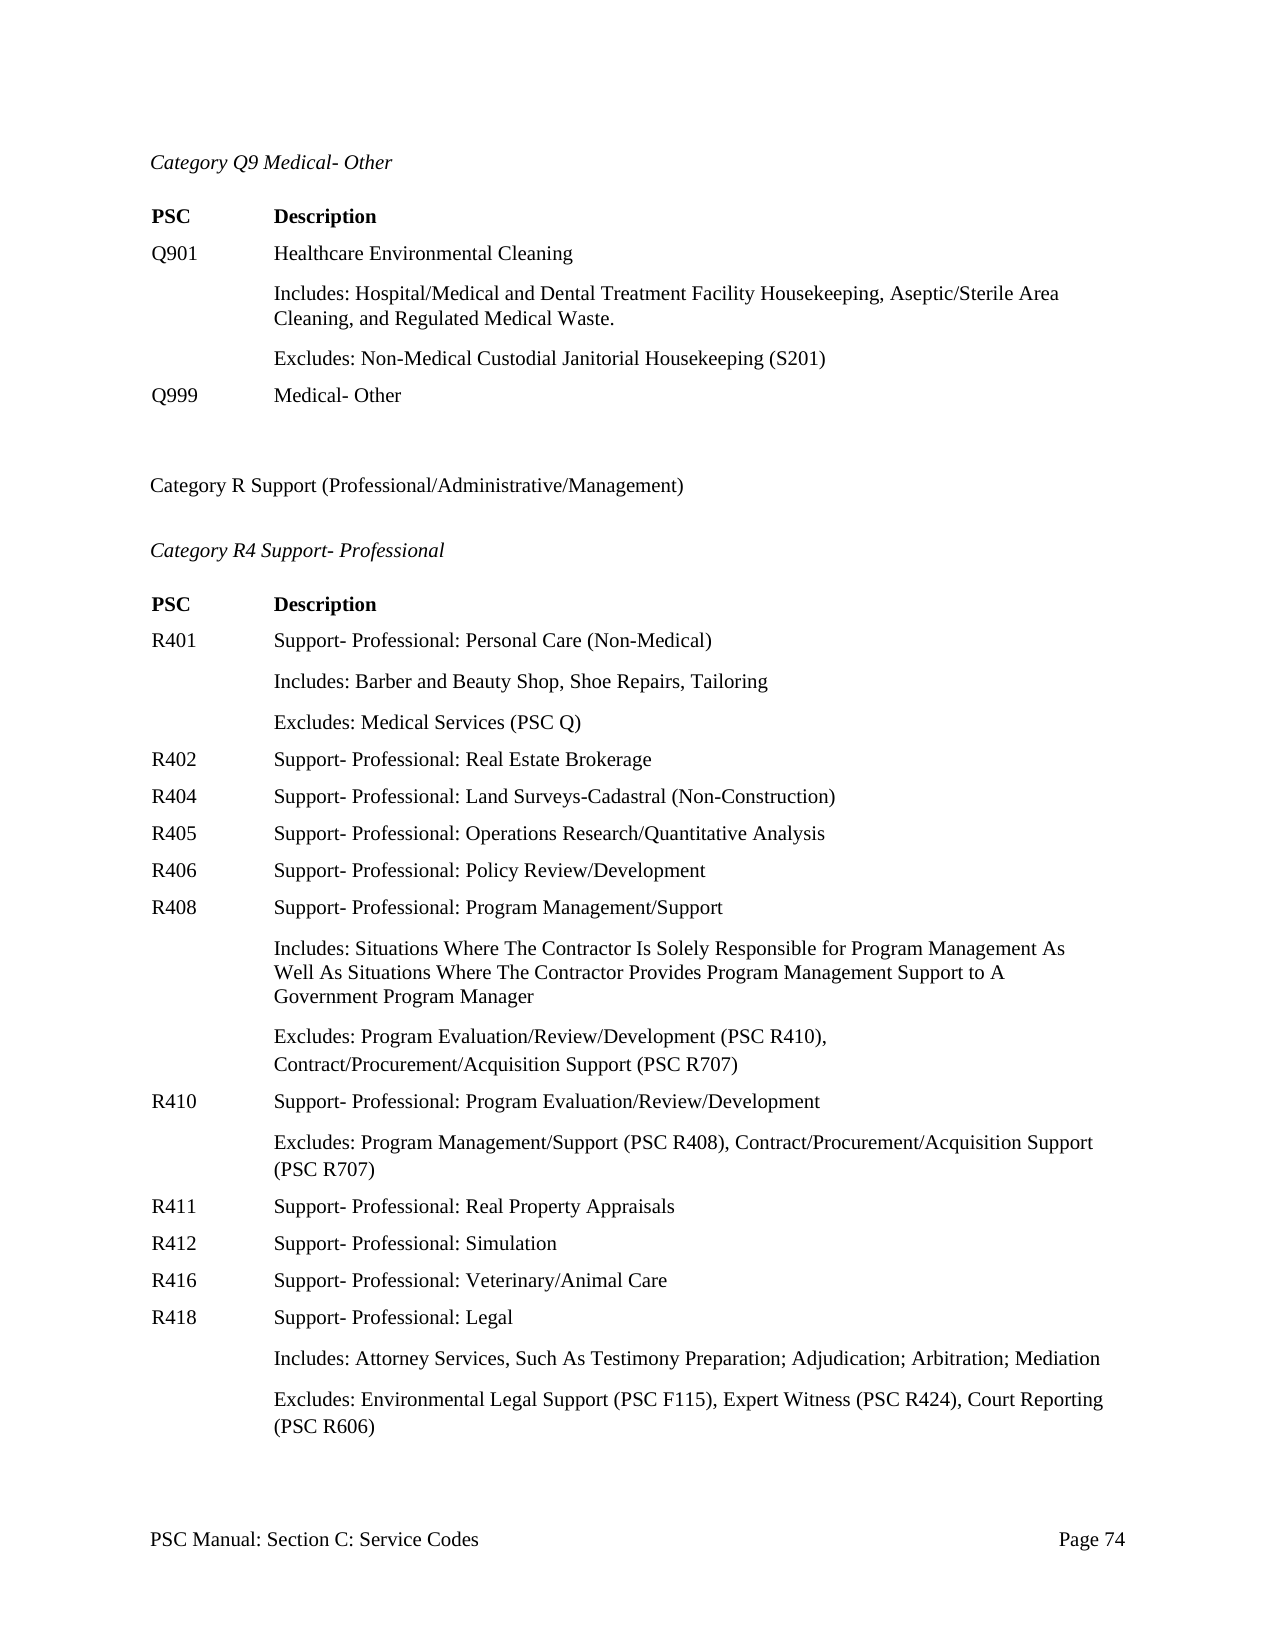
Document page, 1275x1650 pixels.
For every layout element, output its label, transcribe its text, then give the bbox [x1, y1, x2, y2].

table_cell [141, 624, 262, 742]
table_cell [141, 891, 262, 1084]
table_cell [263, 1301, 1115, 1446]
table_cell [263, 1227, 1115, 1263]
subtitle Category Q9 Medical- Other [150, 150, 1125, 174]
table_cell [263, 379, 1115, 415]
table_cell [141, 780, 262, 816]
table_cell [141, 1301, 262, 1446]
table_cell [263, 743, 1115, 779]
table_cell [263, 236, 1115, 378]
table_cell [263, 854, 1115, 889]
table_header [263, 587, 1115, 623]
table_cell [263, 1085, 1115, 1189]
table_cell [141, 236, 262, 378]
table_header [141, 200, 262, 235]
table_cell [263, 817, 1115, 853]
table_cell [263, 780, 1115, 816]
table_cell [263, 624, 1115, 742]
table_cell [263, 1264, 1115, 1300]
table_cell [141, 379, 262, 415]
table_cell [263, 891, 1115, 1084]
subtitle Category R Support (Professional/Administrative/Management) [150, 473, 1125, 497]
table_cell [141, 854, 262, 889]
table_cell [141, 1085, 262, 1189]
subtitle Category R4 Support- Professional [150, 538, 1125, 562]
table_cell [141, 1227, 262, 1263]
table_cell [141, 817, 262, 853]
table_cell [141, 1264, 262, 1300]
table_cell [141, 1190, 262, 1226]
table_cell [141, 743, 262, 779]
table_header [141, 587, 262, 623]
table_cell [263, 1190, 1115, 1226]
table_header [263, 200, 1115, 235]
